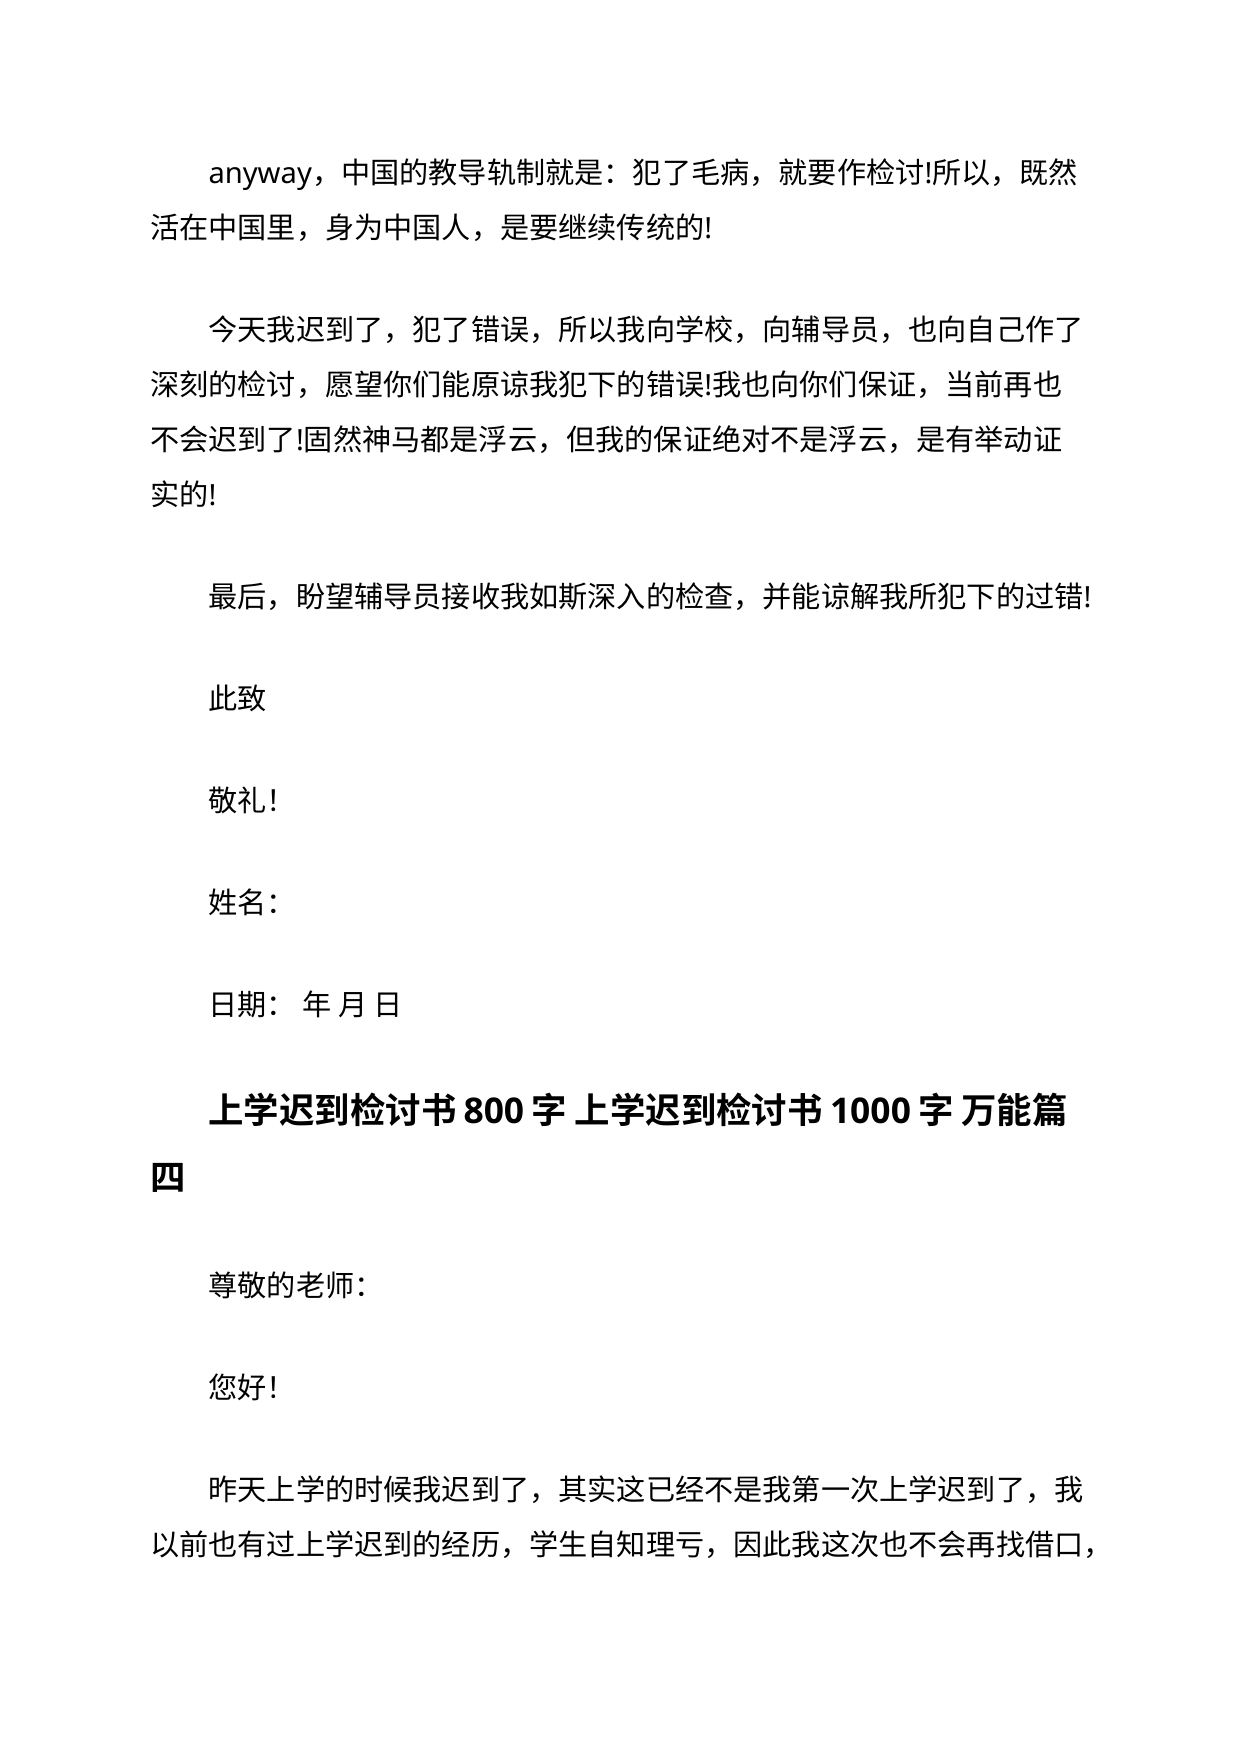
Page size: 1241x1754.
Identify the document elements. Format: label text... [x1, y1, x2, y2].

text anyway，中国的教导轨制就是：犯了毛病，就要作检讨!所以，既然活在中国里，身为中国人，是要继续传统的! [150, 150, 1090, 247]
text 今天我迟到了，犯了错误，所以我向学校，向辅导员，也向自己作了深刻的检讨，愿望你们能原谅我犯下的错误!我也向你们保证，当前再也不会迟到了!固然神马都是浮云，但我的保证绝对不是浮云，是有举动证实的! [150, 307, 1090, 514]
text 上学迟到检讨书800字 上学迟到检讨书1000字 万能篇四 [150, 1083, 1090, 1201]
text 姓名： [150, 879, 1090, 922]
text 日期： 年 月 日 [150, 981, 1090, 1023]
text 尊敬的老师： [150, 1263, 1090, 1305]
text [150, 1467, 1090, 1564]
text 此致 [150, 676, 1090, 718]
text 最后，盼望辅导员接收我如斯深入的检查，并能谅解我所犯下的过错! [150, 574, 1090, 616]
text 您好！ [150, 1365, 1090, 1407]
text 敬礼！ [150, 778, 1090, 820]
